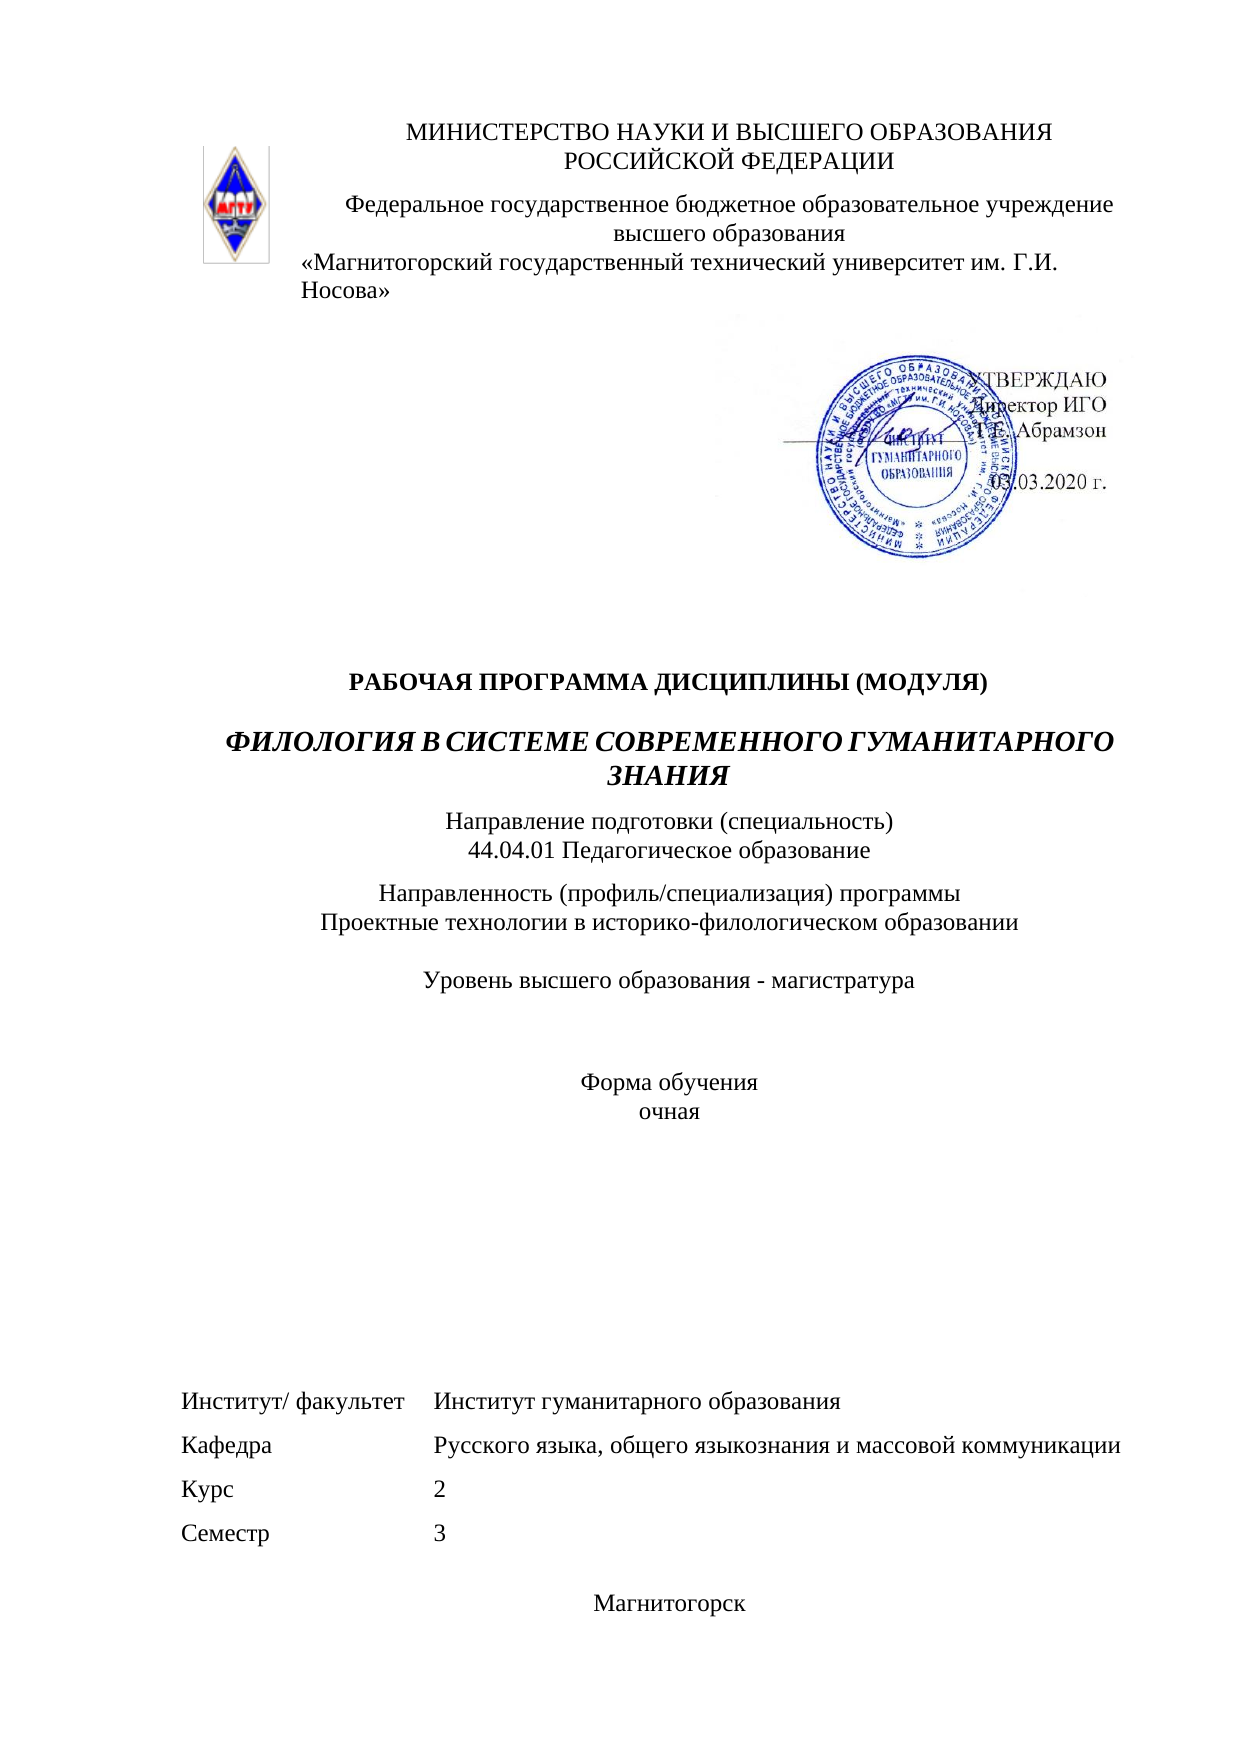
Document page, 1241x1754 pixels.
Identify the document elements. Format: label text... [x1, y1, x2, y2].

text Направленность (профиль/специализация) программы Проектные технологии в историко-филологическом образовании [319, 878, 1019, 936]
text «Магнитогорский государственный технический университет им. Г.И. Носова» [301, 247, 1154, 304]
text Русского языка, общего языкознания и массовой коммуникации [433, 1430, 1154, 1459]
picture [177, 146, 296, 265]
text Форма обучения очная [578, 1067, 761, 1125]
text Кафедра [181, 1430, 405, 1459]
text Курс [181, 1474, 405, 1503]
text Направление подготовки (специальность) 44.04.01 Педагогическое образование [443, 806, 895, 864]
text 3 [433, 1518, 1154, 1547]
text Федеральное государственное бюджетное образовательное учреждение высшего образования [343, 189, 1116, 247]
text МИНИСТЕРСТВО НАУКИ И ВЫСШЕГО ОБРАЗОВАНИЯ РОССИЙСКОЙ ФЕДЕРАЦИИ [403, 117, 1055, 174]
text Институт/ факультет [181, 1386, 405, 1414]
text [590, 1588, 748, 1617]
text РАБОЧАЯ ПРОГРАММА ДИСЦИПЛИНЫ (МОДУЛЯ) [348, 667, 1154, 696]
picture [715, 314, 1151, 597]
text Институт гуманитарного образования [433, 1386, 1154, 1414]
text 2 [433, 1474, 1154, 1503]
text ФИЛОЛОГИЯВСИСТЕМЕСОВРЕМЕННОГОГУМАНИТАРНОГО ЗНАНИЯ [222, 725, 1118, 791]
text Семестр [181, 1518, 405, 1547]
text Уровень высшего образования - магистратура [422, 965, 1154, 994]
